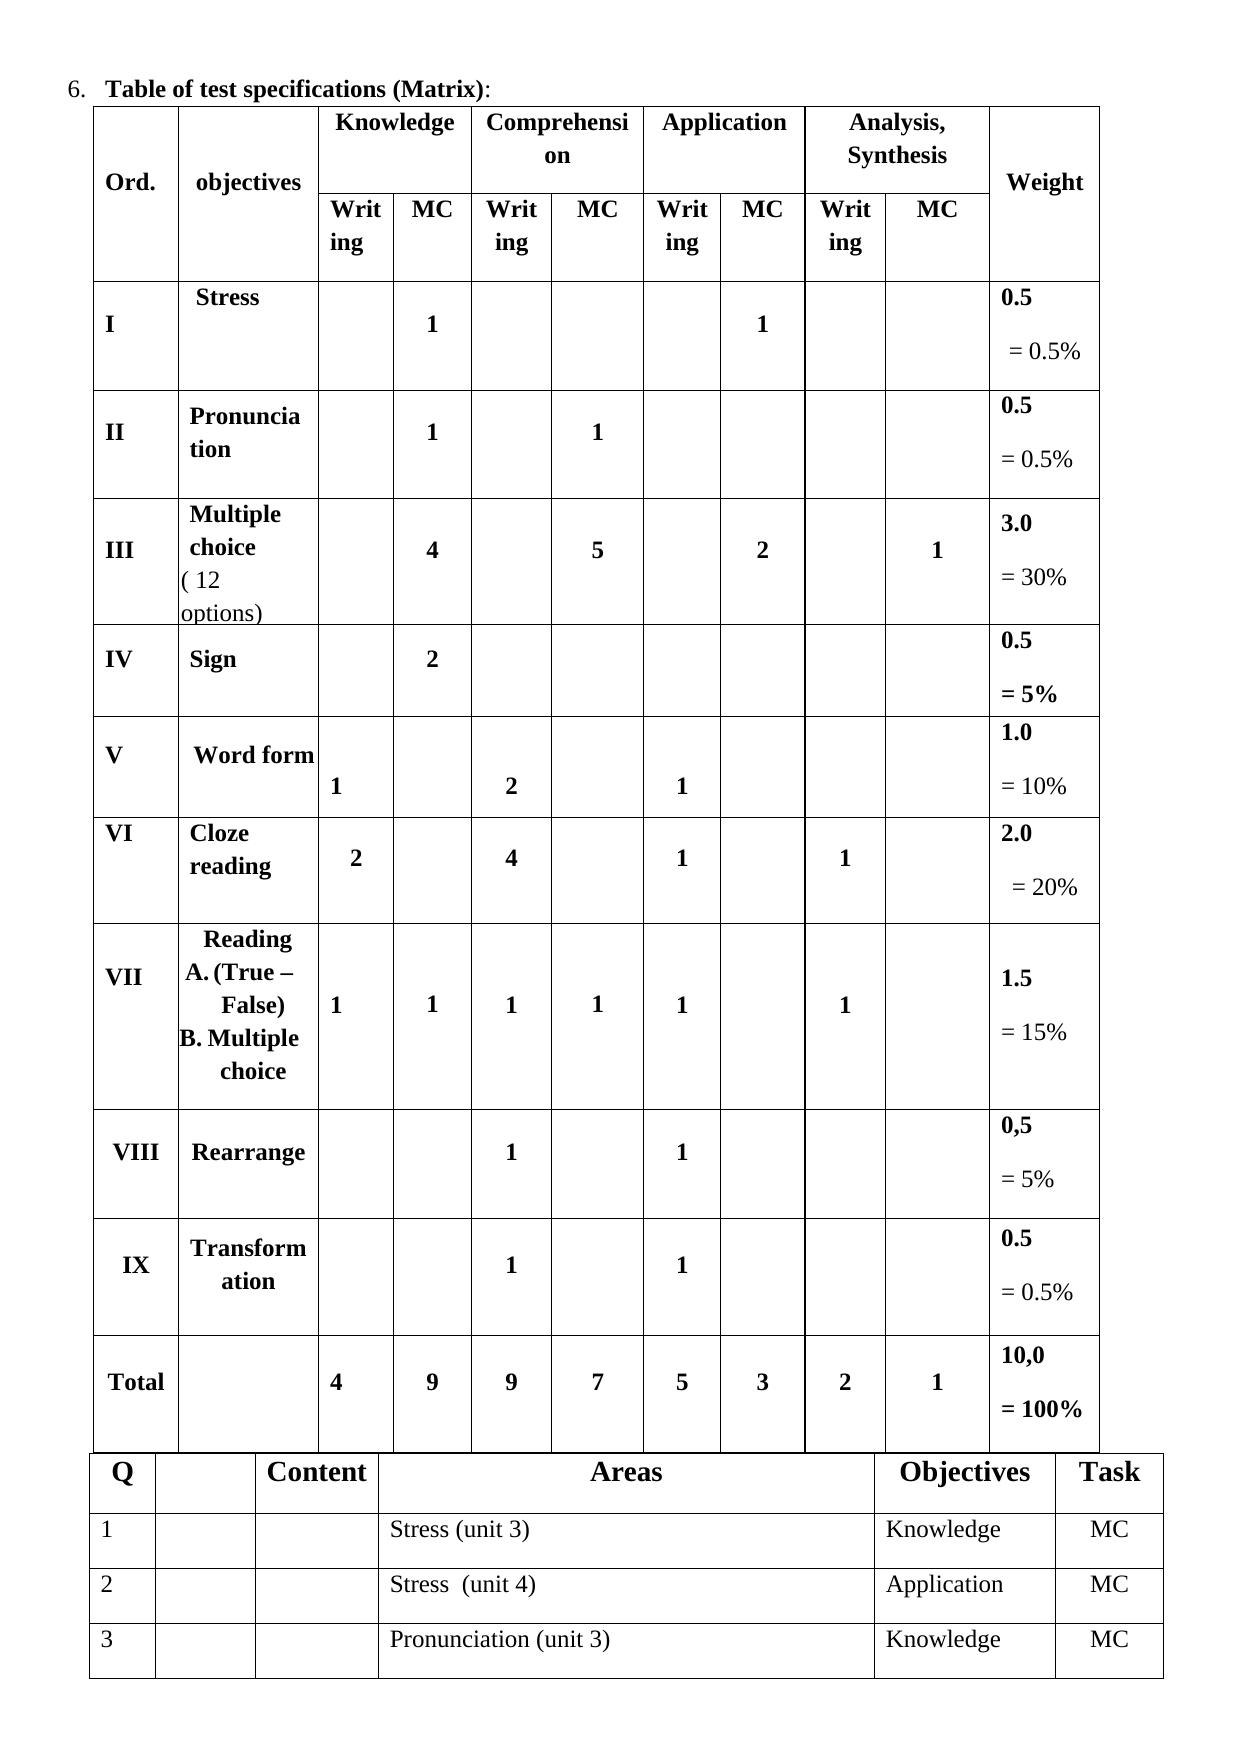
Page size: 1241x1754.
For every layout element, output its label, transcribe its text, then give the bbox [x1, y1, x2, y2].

table_cell [721, 1219, 804, 1335]
table_cell 2.0 = 20% [990, 818, 1099, 923]
table_header Application [644, 107, 804, 193]
table_cell Writing [806, 194, 885, 281]
table_header Task [1056, 1454, 1163, 1513]
table_cell [806, 391, 885, 498]
table_cell Writing [472, 194, 551, 281]
table_cell Writing [319, 194, 393, 281]
table_cell 1 [886, 499, 989, 624]
table_cell [886, 818, 989, 923]
table_header Comprehension [472, 107, 643, 193]
table_cell MC [886, 194, 989, 281]
table_cell [552, 1219, 643, 1335]
table_cell [886, 1110, 989, 1217]
table_cell [472, 625, 551, 716]
table_cell 1 [644, 1219, 720, 1335]
table_cell Pronunciation [179, 391, 318, 498]
table_cell MC [721, 194, 804, 281]
table_cell [806, 1110, 885, 1217]
table_cell 1 [886, 1336, 989, 1452]
table_cell [886, 625, 989, 716]
table_cell 1 [394, 924, 471, 1109]
table_cell I [94, 282, 178, 389]
table_cell [721, 391, 804, 498]
table_cell MC [394, 194, 471, 281]
table_cell 1 [90, 1514, 155, 1568]
table_cell [179, 1336, 318, 1452]
table_cell [394, 717, 471, 817]
table_cell 5 [644, 1336, 720, 1452]
table_cell Stress (unit 3) [379, 1514, 874, 1568]
table_header Weight [990, 107, 1099, 281]
table_cell MC [1056, 1569, 1163, 1623]
table_cell 7 [552, 1336, 643, 1452]
table_cell 1 [472, 924, 551, 1109]
table_cell [319, 1219, 393, 1335]
table_cell 2 [806, 1336, 885, 1452]
table_cell 1 [806, 818, 885, 923]
table_cell [886, 282, 989, 389]
table_cell 1 [806, 924, 885, 1109]
table_header Ord. [94, 107, 178, 281]
table_cell Rearrange [179, 1110, 318, 1217]
table_cell [394, 818, 471, 923]
table_cell 1 [394, 391, 471, 498]
table_cell Knowledge [875, 1624, 1055, 1678]
table_cell MC [1056, 1624, 1163, 1678]
table_cell 4 [319, 1336, 393, 1452]
table_cell 1 [552, 391, 643, 498]
table_cell IV [94, 625, 178, 716]
table_cell VI [94, 818, 178, 923]
table_cell 5 [552, 499, 643, 624]
table_cell MC [1056, 1514, 1163, 1568]
table_header Objectives [875, 1454, 1055, 1513]
table_cell 9 [472, 1336, 551, 1452]
table_cell [644, 625, 720, 716]
table_cell 4 [472, 818, 551, 923]
table_cell [806, 499, 885, 624]
table_cell 9 [394, 1336, 471, 1452]
table_cell 0.5 = 0.5% [990, 391, 1099, 498]
table_header objectives [179, 107, 318, 281]
table_cell [721, 625, 804, 716]
table_cell 1 [644, 1110, 720, 1217]
table_cell [806, 625, 885, 716]
table_cell [644, 499, 720, 624]
table_cell [256, 1569, 378, 1623]
table_cell [256, 1624, 378, 1678]
table_cell Reading (True – False) Multiple choice [179, 924, 318, 1109]
table_cell 2 [721, 499, 804, 624]
table_cell 1 [721, 282, 804, 389]
table_cell 1 [472, 1219, 551, 1335]
table_cell [472, 282, 551, 389]
table_cell [886, 717, 989, 817]
table_cell 0.5 = 0.5% [990, 282, 1099, 389]
table_cell [806, 717, 885, 817]
table_cell [721, 818, 804, 923]
table_header Knowledge [319, 107, 471, 193]
list Table of test specifications (Matrix): [67, 74, 1210, 102]
table_cell [886, 1219, 989, 1335]
table_cell [256, 1514, 378, 1568]
table_cell 3 [90, 1624, 155, 1678]
table_cell [156, 1514, 255, 1568]
table_cell 1 [319, 717, 393, 817]
table_cell 1.0 = 10% [990, 717, 1099, 817]
table_cell [552, 625, 643, 716]
table_cell [394, 1110, 471, 1217]
table_cell VIII [94, 1110, 178, 1217]
table_cell III [94, 499, 178, 624]
table_cell Stress [179, 282, 318, 389]
table_cell [156, 1569, 255, 1623]
table_cell 1 [644, 717, 720, 817]
table_cell 2 [90, 1569, 155, 1623]
table_cell Stress (unit 4) [379, 1569, 874, 1623]
table_cell 0.5 = 5% [990, 625, 1099, 716]
table_cell MC [552, 194, 643, 281]
table_header Areas [379, 1454, 874, 1513]
table_cell Sign [179, 625, 318, 716]
table_cell Word form [179, 717, 318, 817]
table_cell [721, 924, 804, 1109]
table_cell [552, 282, 643, 389]
table_cell 4 [394, 499, 471, 624]
table_cell [394, 1219, 471, 1335]
table_header Content [256, 1454, 378, 1513]
table_cell II [94, 391, 178, 498]
table_cell [806, 1219, 885, 1335]
table_cell 0,5 = 5% [990, 1110, 1099, 1217]
table_cell 1 [319, 924, 393, 1109]
table_cell 1 [552, 924, 643, 1109]
table_cell 2 [472, 717, 551, 817]
table_cell [552, 1110, 643, 1217]
table_cell Cloze reading [179, 818, 318, 923]
table_cell [644, 391, 720, 498]
table_cell [552, 818, 643, 923]
table_cell 2 [394, 625, 471, 716]
table_cell Pronunciation (unit 3) [379, 1624, 874, 1678]
table_cell [886, 391, 989, 498]
table_cell [721, 1110, 804, 1217]
table_cell [156, 1624, 255, 1678]
table_cell 1 [394, 282, 471, 389]
table_cell [319, 499, 393, 624]
table_cell 10,0 = 100% [990, 1336, 1099, 1452]
table_header Q [90, 1454, 155, 1513]
table_header Analysis, Synthesis [806, 107, 989, 193]
table_cell [319, 1110, 393, 1217]
table_cell [721, 717, 804, 817]
table_cell 2 [319, 818, 393, 923]
table_cell 1.5 = 15% [990, 924, 1099, 1109]
table_cell 1 [644, 818, 720, 923]
table_cell Total [94, 1336, 178, 1452]
table_cell [319, 391, 393, 498]
table_cell [644, 282, 720, 389]
table_cell VII [94, 924, 178, 1109]
table_cell 1 [644, 924, 720, 1109]
table_cell [552, 717, 643, 817]
table_cell Application [875, 1569, 1055, 1623]
table_cell [472, 499, 551, 624]
table_header [156, 1454, 255, 1513]
table_cell [319, 282, 393, 389]
table_cell [806, 282, 885, 389]
table_cell Writing [644, 194, 720, 281]
table_cell IX [94, 1219, 178, 1335]
table_cell Multiple choice ( 12 options) [179, 499, 318, 624]
table_cell 1 [472, 1110, 551, 1217]
table_cell V [94, 717, 178, 817]
table_cell [886, 924, 989, 1109]
table_cell 3.0 = 30% [990, 499, 1099, 624]
table_cell 0.5 = 0.5% [990, 1219, 1099, 1335]
table_cell Knowledge [875, 1514, 1055, 1568]
table_cell [319, 625, 393, 716]
table_cell Transformation [179, 1219, 318, 1335]
table_cell [472, 391, 551, 498]
table_cell 3 [721, 1336, 804, 1452]
